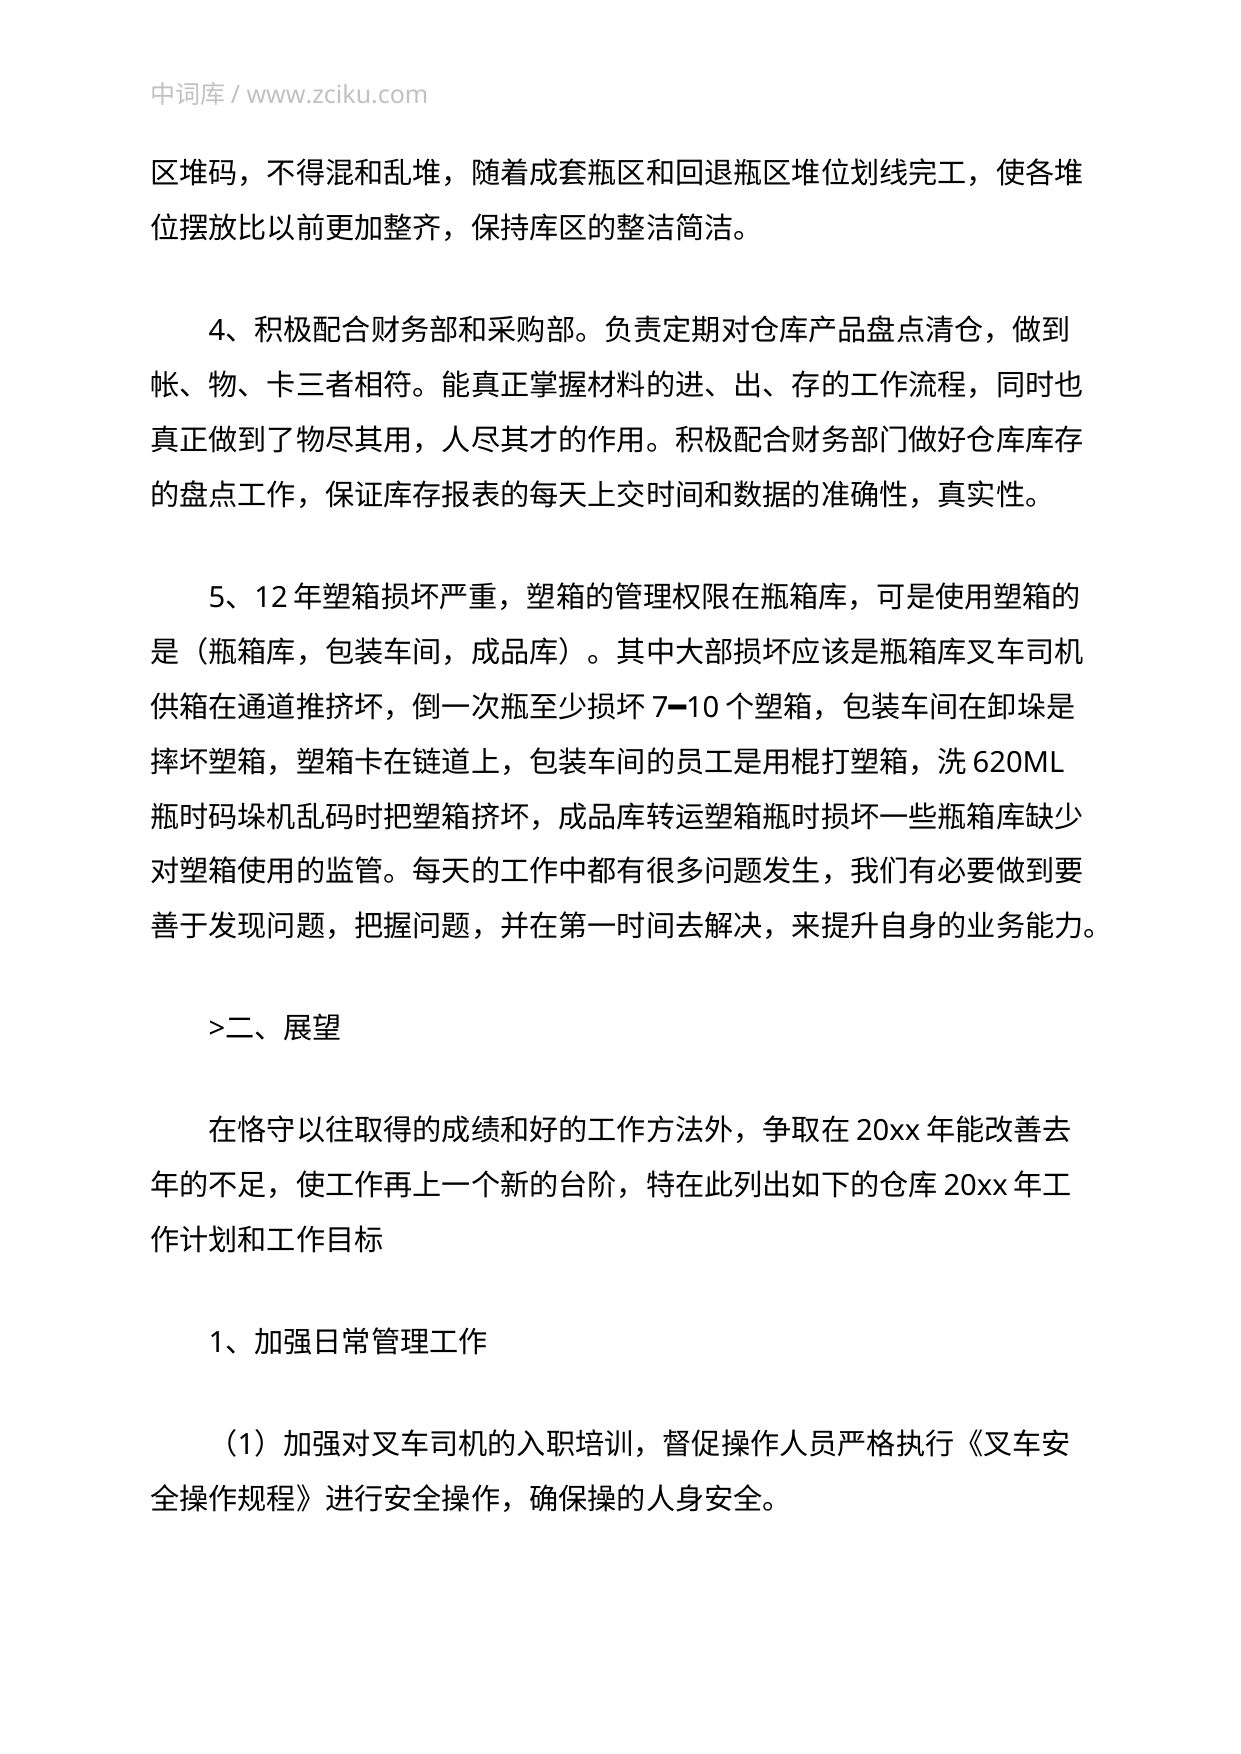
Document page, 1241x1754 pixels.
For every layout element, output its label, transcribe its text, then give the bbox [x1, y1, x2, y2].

text 在恪守以往取得的成绩和好的工作方法外，争取在20xx年能改善去年的不足，使工作再上一个新的台阶，特在此列出如下的仓库20xx年工作计划和工作目标 [150, 1107, 1090, 1259]
text （1）加强对叉车司机的入职培训，督促操作人员严格执行《叉车安全操作规程》进行安全操作，确保操的人身安全。 [150, 1420, 1090, 1518]
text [150, 150, 1090, 247]
text 1、加强日常管理工作 [150, 1318, 1090, 1361]
text 4、积极配合财务部和采购部。负责定期对仓库产品盘点清仓，做到帐、物、卡三者相符。能真正掌握材料的进、出、存的工作流程，同时也真正做到了物尽其用，人尽其才的作用。积极配合财务部门做好仓库库存的盘点工作，保证库存报表的每天上交时间和数据的准确性，真实性。 [150, 307, 1090, 514]
text 5、12年塑箱损坏严重，塑箱的管理权限在瓶箱库，可是使用塑箱的是（瓶箱库，包装车间，成品库）。其中大部损坏应该是瓶箱库叉车司机供箱在通道推挤坏，倒一次瓶至少损坏7━10个塑箱，包装车间在卸垛是摔坏塑箱，塑箱卡在链道上，包装车间的员工是用棍打塑箱，洗620ML瓶时码垛机乱码时把塑箱挤坏，成品库转运塑箱瓶时损坏一些瓶箱库缺少对塑箱使用的监管。每天的工作中都有很多问题发生，我们有必要做到要善于发现问题，把握问题，并在第一时间去解决，来提升自身的业务能力。 [150, 573, 1090, 945]
text >二、展望 [150, 1005, 1090, 1047]
